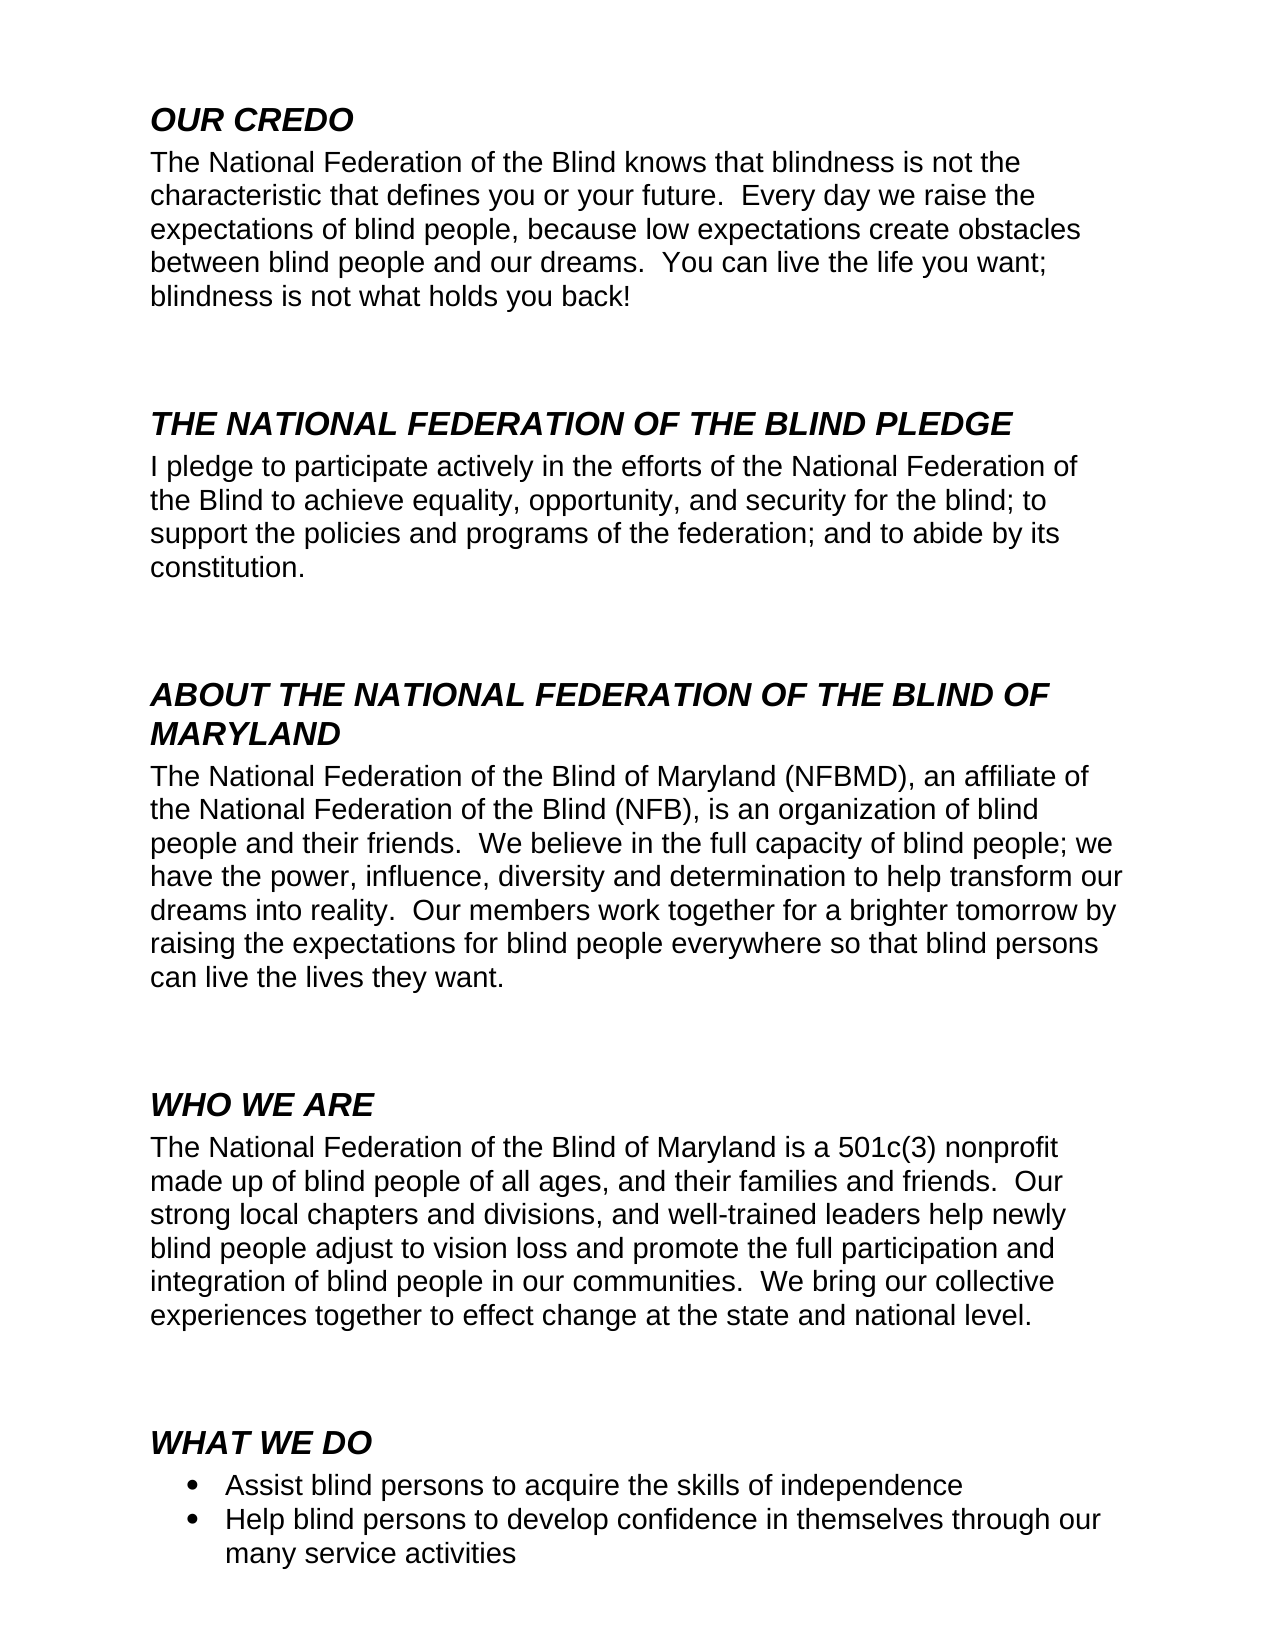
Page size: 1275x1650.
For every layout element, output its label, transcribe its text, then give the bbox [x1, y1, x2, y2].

subtitle About the National Federation of the Blind of Maryland [150, 675, 1125, 752]
text I pledge to participate actively in the efforts of the National Federation of the Blind to achieve equality, opportunity, and security for the blind; to support the policies and programs of the federation; and to abide by its constitution. [150, 449, 1125, 583]
subtitle What We Do [150, 1423, 1125, 1462]
list Help blind persons to develop confidence in themselves through our many service activities [187, 1502, 1125, 1569]
list Assist blind persons to acquire the skills of independence [187, 1468, 1125, 1502]
text The National Federation of the Blind of Maryland is a 501c(3) nonprofit made up of blind people of all ages, and their families and friends. Our strong local chapters and divisions, and well-trained leaders help newly blind people adjust to vision loss and promote the full participation and integration of blind people in our communities. We bring our collective experiences together to effect change at the state and national level. [150, 1130, 1125, 1331]
subtitle The National Federation of the Blind Pledge [150, 404, 1125, 443]
subtitle Who We Are [150, 1085, 1125, 1124]
text The National Federation of the Blind knows that blindness is not the characteristic that defines you or your future. Every day we raise the expectations of blind people, because low expectations create obstacles between blind people and our dreams. You can live the life you want; blindness is not what holds you back! [150, 145, 1125, 312]
text The National Federation of the Blind of Maryland (NFBMD), an affiliate of the National Federation of the Blind (NFB), is an organization of blind people and their friends. We believe in the full capacity of blind people; we have the power, influence, diversity and determination to help transform our dreams into reality. Our members work together for a brighter tomorrow by raising the expectations for blind people everywhere so that blind persons can live the lives they want. [150, 758, 1125, 993]
subtitle Our Credo [150, 100, 1125, 138]
